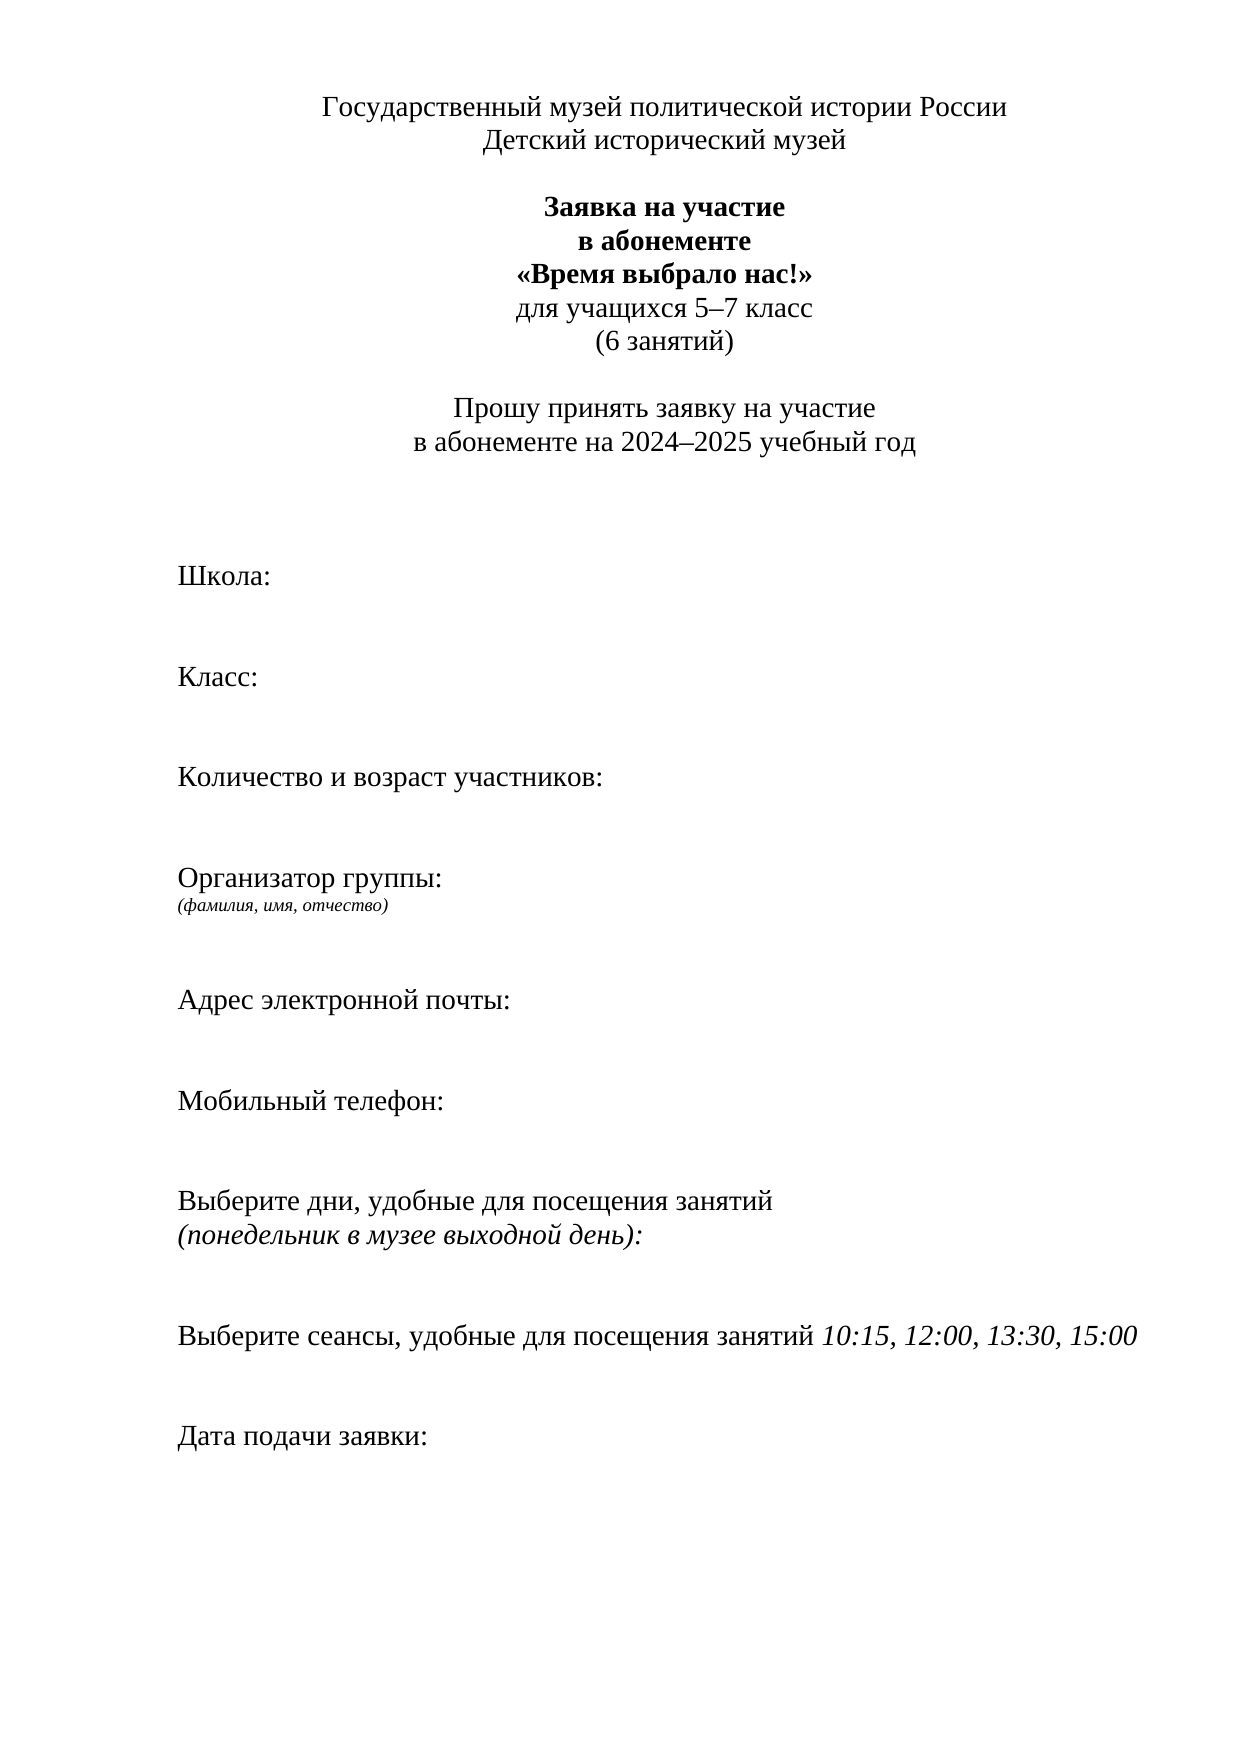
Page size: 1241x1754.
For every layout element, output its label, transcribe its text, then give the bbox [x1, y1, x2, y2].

text «Время выбрало нас!» [177, 256, 1152, 290]
text Школа: [177, 558, 1152, 592]
text Адрес электронной почты: [177, 982, 1152, 1016]
text (фамилия, имя, отчество) [177, 894, 1152, 915]
text Детский исторический музей [177, 122, 1152, 156]
text (понедельник в музее выходной день): [177, 1217, 1152, 1251]
text Прошу принять заявку на участие [177, 391, 1152, 424]
text Мобильный телефон: [177, 1083, 1152, 1116]
text Количество и возраст участников: [177, 759, 1152, 793]
text Класс: [177, 659, 1152, 692]
text Выберите дни, удобные для посещения занятий [177, 1183, 1152, 1217]
text в абонементе на 2024–2025 учебный год [177, 424, 1152, 458]
text Заявка на участие [177, 189, 1152, 223]
text Государственный музей политической истории России [177, 89, 1152, 122]
text (6 занятий) [177, 323, 1152, 357]
text Дата подачи заявки: [177, 1418, 1152, 1452]
text для учащихся 5–7 класс [177, 290, 1152, 323]
text в абонементе [177, 223, 1152, 256]
text Организатор группы: [177, 860, 1152, 894]
text Выберите сеансы, удобные для посещения занятий 10:15, 12:00, 13:30, 15:00 [177, 1318, 1152, 1351]
